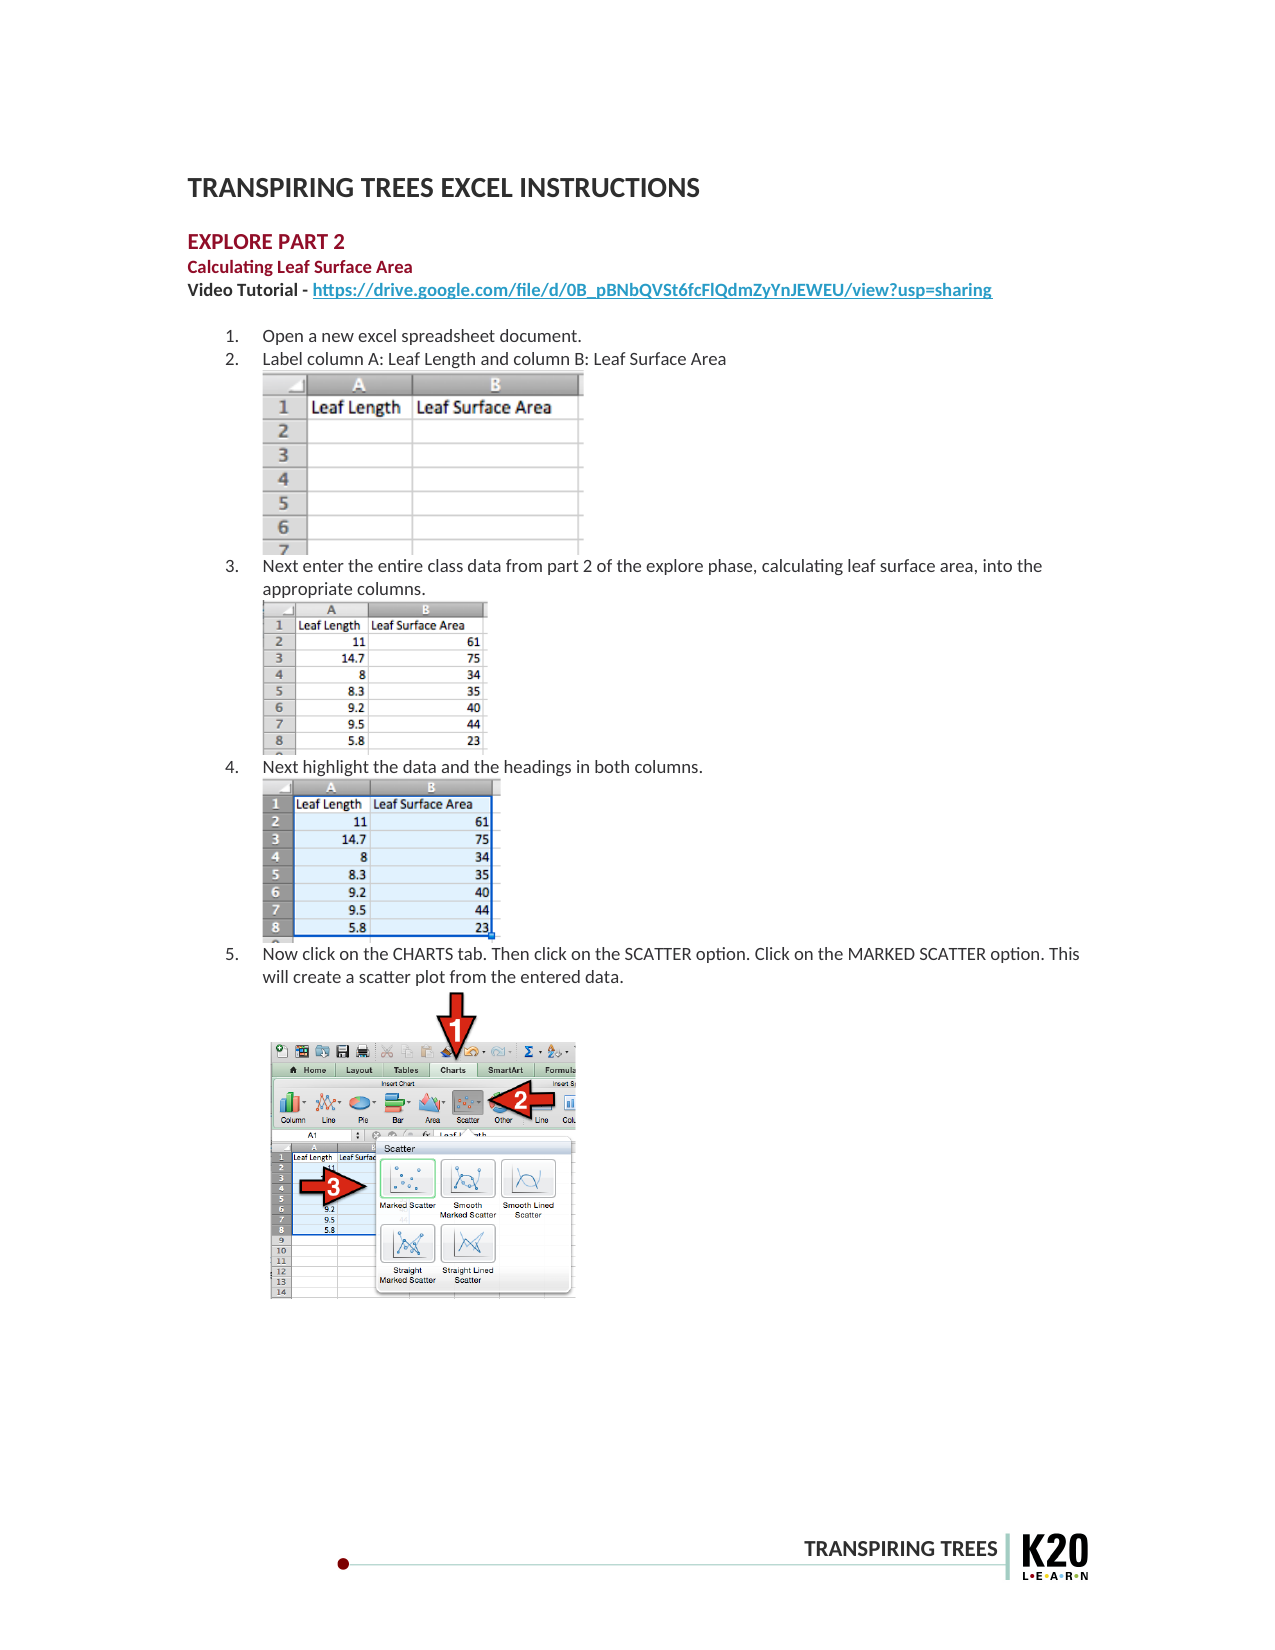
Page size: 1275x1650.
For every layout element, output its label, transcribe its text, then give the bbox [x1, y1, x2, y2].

text TRANSPIRING TREES EXCEL INSTRUCTIONS [187, 169, 1087, 227]
list Next enter the entire class data from part 2 of the explore phase, calculating leaf surface area, into the appropriate columns. [225, 554, 1087, 600]
picture [262, 777, 501, 943]
picture [337, 1530, 1088, 1583]
text Video Tutorial - https://drive.google.com/file/d/0B_pBNbQVSt6fcFlQdmZyYnJEWEU/view?usp=sharing [187, 278, 1087, 324]
picture [262, 370, 584, 555]
list Now click on the CHARTS tab. Then click on the SCATTER option. Click on the MARKED SCATTER option. This will create a scatter plot from the entered data. [225, 942, 1087, 988]
text EXPLORE PART 2 [187, 227, 1087, 255]
list Next highlight the data and the headings in both columns. [225, 755, 1087, 778]
picture [262, 600, 488, 755]
list Label column A: Leaf Length and column B: Leaf Surface Area [225, 347, 1087, 370]
list Open a new excel spreadsheet document. [225, 324, 1087, 347]
text Calculating Leaf Surface Area [187, 255, 1087, 278]
picture [266, 988, 578, 1299]
